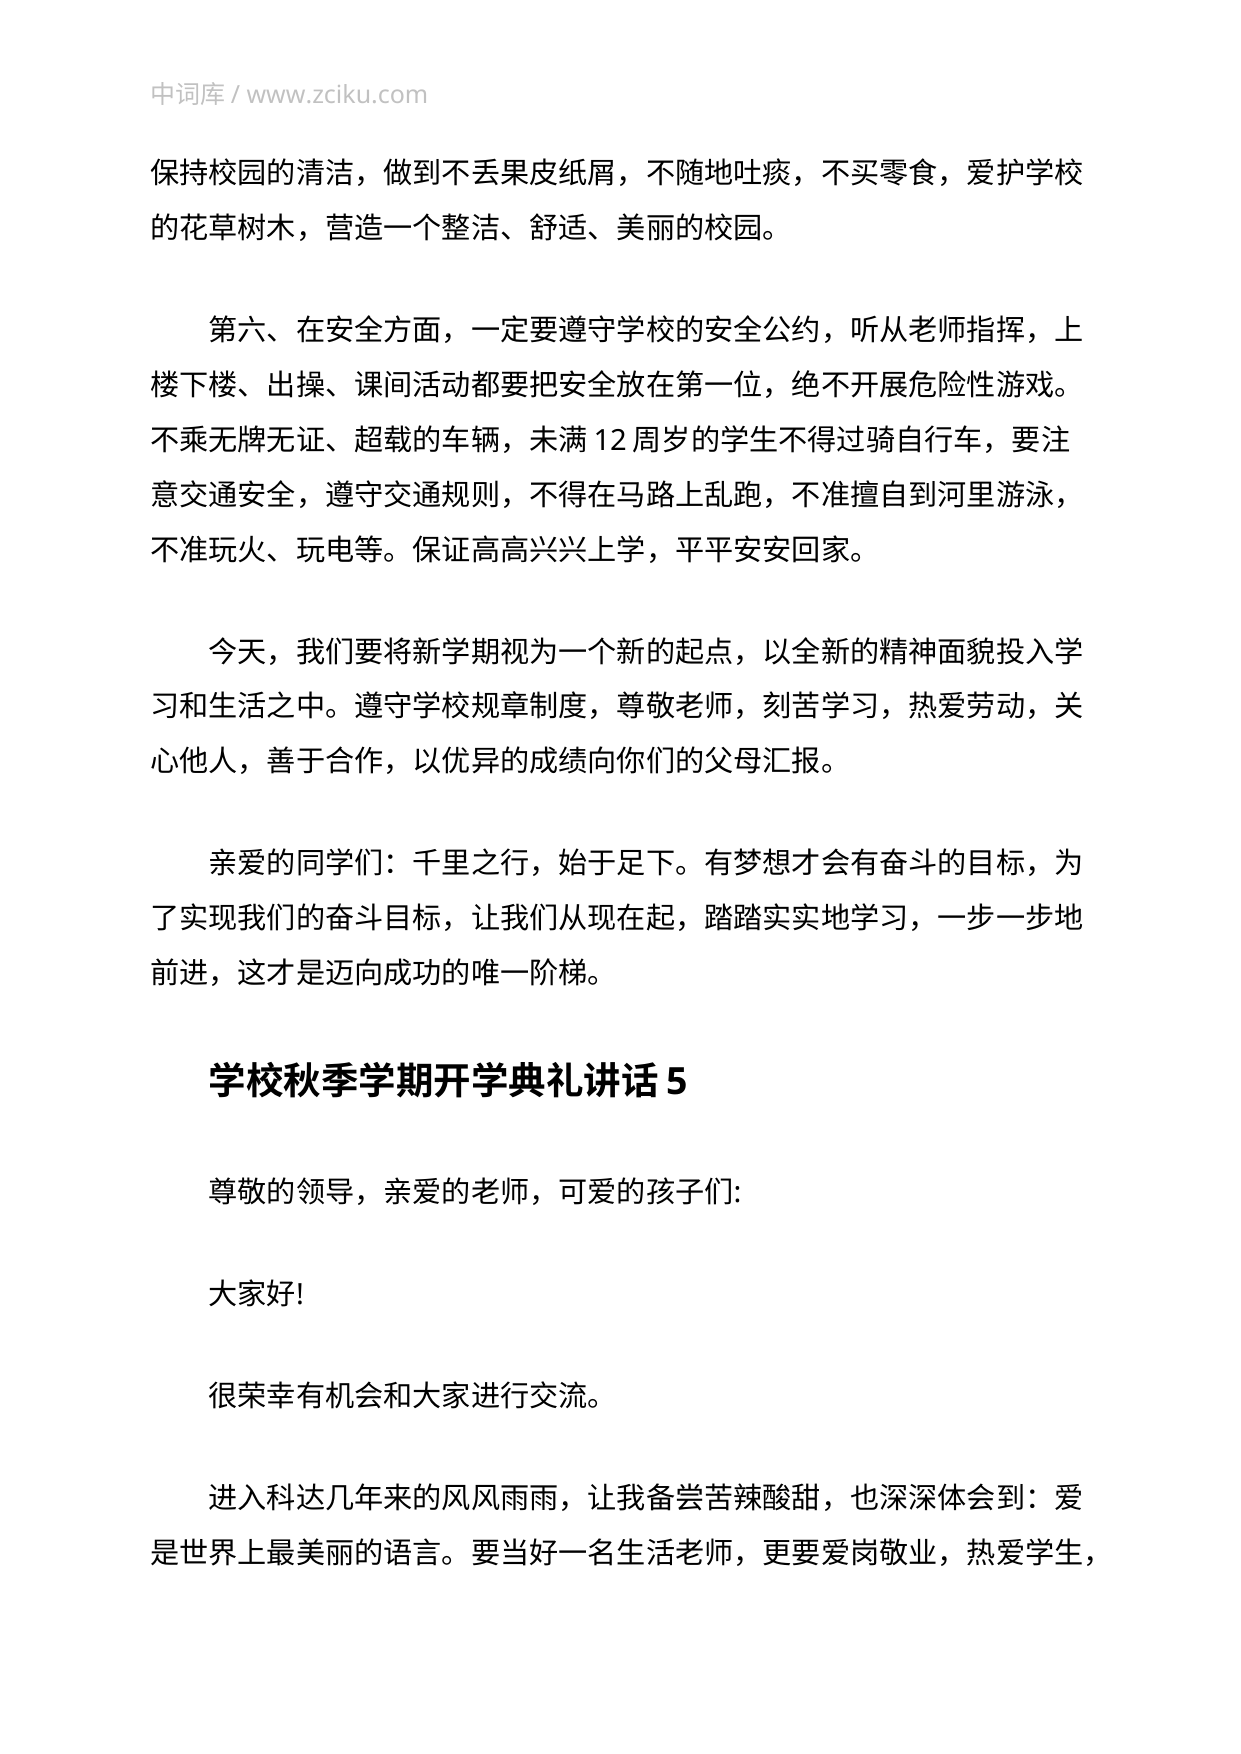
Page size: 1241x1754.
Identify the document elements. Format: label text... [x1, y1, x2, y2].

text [150, 150, 1090, 247]
text 大家好! [150, 1271, 1090, 1313]
text 今天，我们要将新学期视为一个新的起点，以全新的精神面貌投入学习和生活之中。遵守学校规章制度，尊敬老师，刻苦学习，热爱劳动，关心他人，善于合作，以优异的成绩向你们的父母汇报。 [150, 628, 1090, 780]
text 亲爱的同学们：千里之行，始于足下。有梦想才会有奋斗的目标，为了实现我们的奋斗目标，让我们从现在起，踏踏实实地学习，一步一步地前进，这才是迈向成功的唯一阶梯。 [150, 840, 1090, 992]
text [150, 1474, 1090, 1572]
text 尊敬的领导，亲爱的老师，可爱的孩子们: [150, 1169, 1090, 1211]
text 很荣幸有机会和大家进行交流。 [150, 1373, 1090, 1415]
text 第六、在安全方面，一定要遵守学校的安全公约，听从老师指挥，上楼下楼、出操、课间活动都要把安全放在第一位，绝不开展危险性游戏。不乘无牌无证、超载的车辆，未满12周岁的学生不得过骑自行车，要注意交通安全，遵守交通规则，不得在马路上乱跑，不准擅自到河里游泳，不准玩火、玩电等。保证高高兴兴上学，平平安安回家。 [150, 307, 1090, 569]
text 学校秋季学期开学典礼讲话5 [150, 1051, 1090, 1106]
